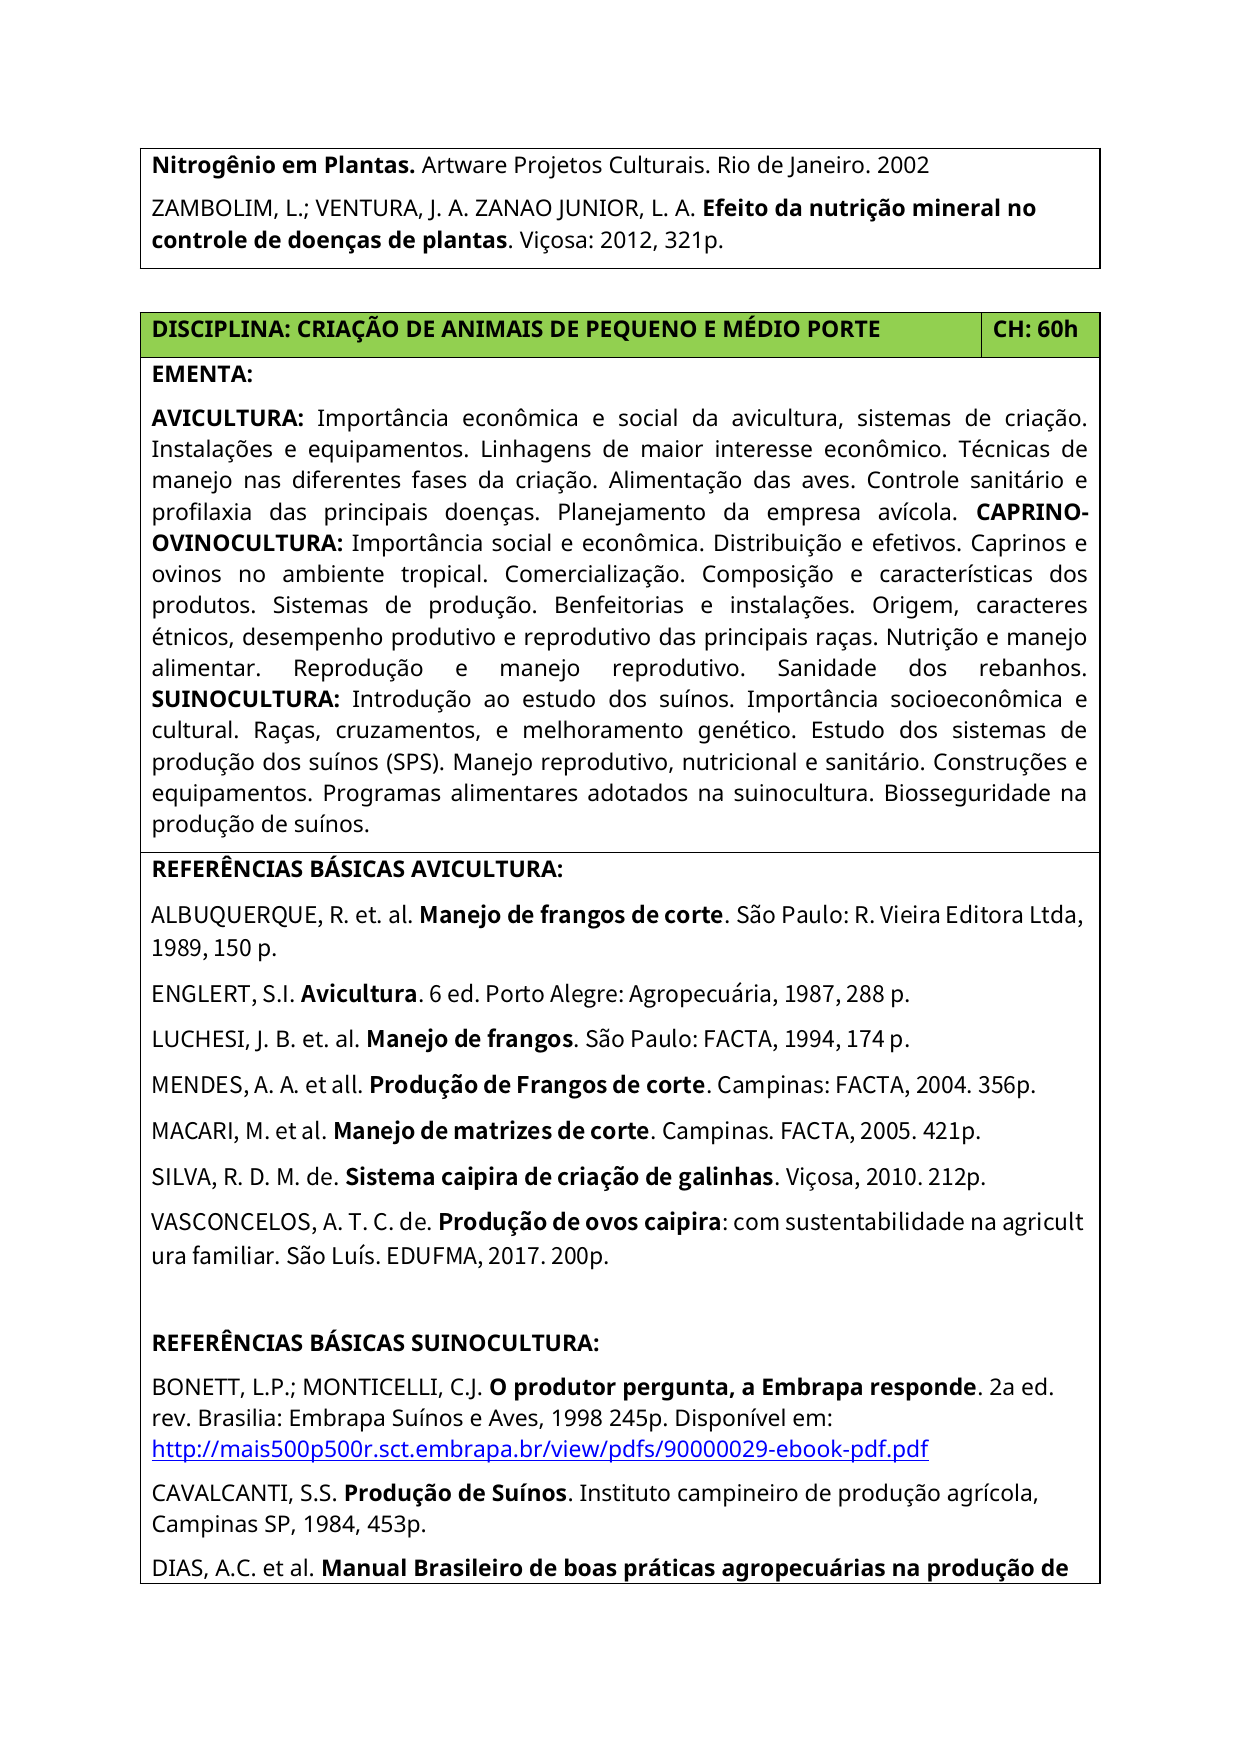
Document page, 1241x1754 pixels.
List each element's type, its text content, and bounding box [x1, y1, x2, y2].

table_header DISCIPLINA: CRIAÇÃO DE ANIMAIS DE PEQUENO E MÉDIO PORTE [141, 313, 981, 357]
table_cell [141, 149, 1099, 267]
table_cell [141, 853, 1099, 1583]
table_header CH: 60h [982, 313, 1099, 357]
table_cell EMENTA: AVICULTURA: Importância econômica e social da avicultura, sistemas de criação. Instalações e equipamentos. Linhagens de maior interesse econômico. Técnicas de manejo nas diferentes fases da criação. Alimentação das aves. Controle sanitário e profilaxia das principais doenças. Planejamento da empresa avícola. CAPRINO-OVINOCULTURA: Importância social e econômica. Distribuição e efetivos. Caprinos e ovinos no ambiente tropical. Comercialização. Composição e características dos produtos. Sistemas de produção. Benfeitorias e instalações. Origem, caracteres étnicos, desempenho produtivo e reprodutivo das principais raças. Nutrição e manejo alimentar. Reprodução e manejo reprodutivo. Sanidade dos rebanhos. SUINOCULTURA: Introdução ao estudo dos suínos. Importância socioeconômica e cultural. Raças, cruzamentos, e melhoramento genético. Estudo dos sistemas de produção dos suínos (SPS). Manejo reprodutivo, nutricional e sanitário. Construções e equipamentos. Programas alimentares adotados na suinocultura. Biosseguridade na produção de suínos. [141, 358, 1099, 852]
